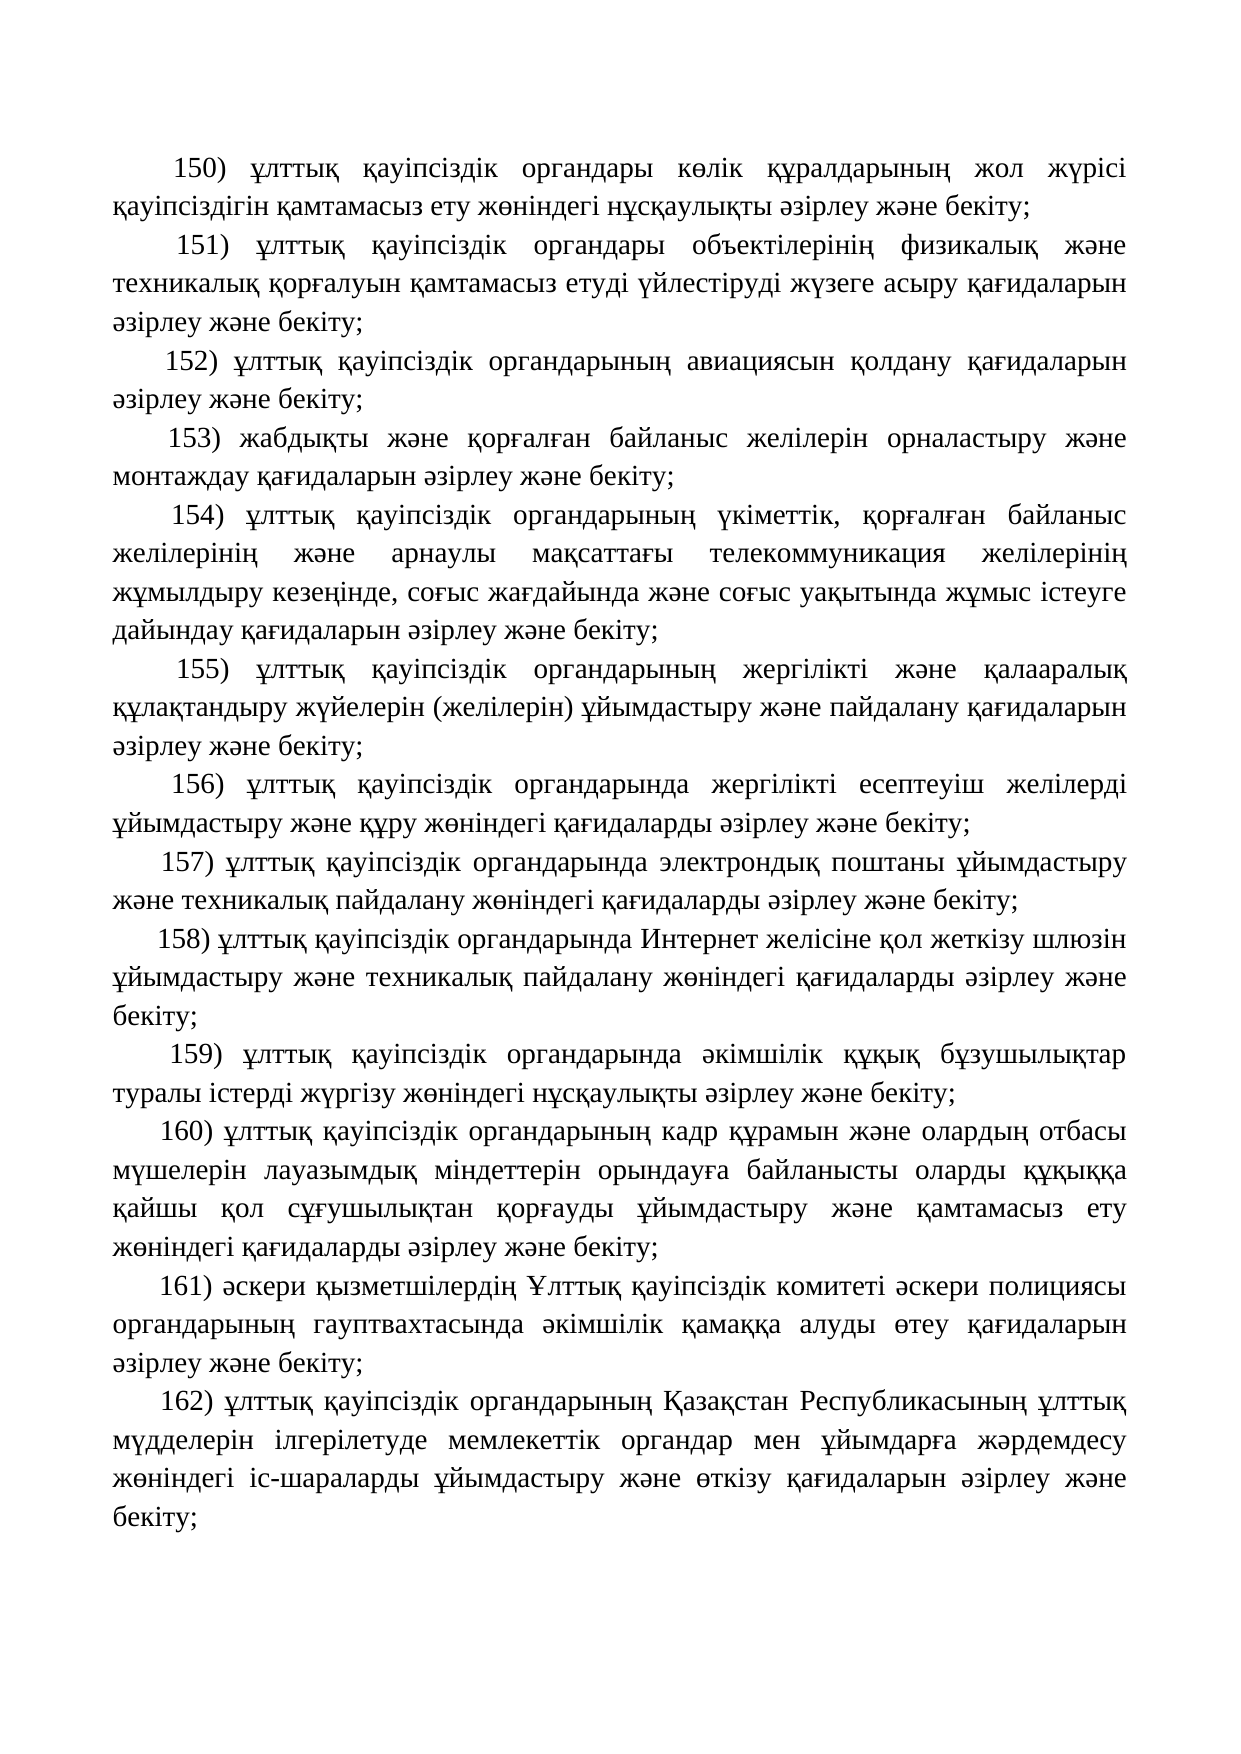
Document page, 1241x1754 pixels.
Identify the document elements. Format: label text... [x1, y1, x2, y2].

text 162) ұлттық қауіпсіздік органдарының Қазақстан Республикасының ұлттық мүдделерін ілгерілетуде мемлекеттік органдар мен ұйымдарға жәрдемдесу жөніндегі іс-шараларды ұйымдастыру және өткізу қағидаларын әзірлеу және бекіту; [112, 1383, 1128, 1532]
text 155) ұлттық қауіпсіздік органдарының жергілікті және қалааралық құлақтандыру жүйелерін (желілерін) ұйымдастыру және пайдалану қағидаларын әзірлеу және бекіту; [112, 651, 1128, 762]
text 150) ұлттық қауіпсіздік органдары көлік құралдарының жол жүрісі қауіпсіздігін қамтамасыз ету жөніндегі нұсқаулықты әзірлеу және бекіту; [112, 150, 1128, 222]
text 156) ұлттық қауіпсіздік органдарында жергілікті есептеуіш желілерді ұйымдастыру және құру жөніндегі қағидаларды әзірлеу және бекіту; [112, 767, 1128, 839]
text 152) ұлттық қауіпсіздік органдарының авиациясын қолдану қағидаларын әзірлеу және бекіту; [112, 343, 1128, 415]
text 159) ұлттық қауіпсіздік органдарында әкімшілік құқық бұзушылықтар туралы істерді жүргізу жөніндегі нұсқаулықты әзірлеу және бекіту; [112, 1036, 1128, 1108]
text 158) ұлттық қауіпсіздік органдарында Интернет желісіне қол жеткізу шлюзін ұйымдастыру және техникалық пайдалану жөніндегі қағидаларды әзірлеу және бекіту; [112, 921, 1128, 1031]
text 153) жабдықты және қорғалған байланыс желілерін орналастыру және монтаждау қағидаларын әзірлеу және бекіту; [112, 420, 1128, 492]
text 161) әскери қызметшiлердiң Ұлттық қауіпсіздік комитеті әскери полициясы органдарының гауптвахтасында әкiмшiлiк қамаққа алуды өтеу қағидаларын әзірлеу және бекіту; [112, 1268, 1128, 1378]
text 154) ұлттық қауіпсіздік органдарының үкіметтік, қорғалған байланыс желілерінің және арнаулы мақсаттағы телекоммуникация желілерінің жұмылдыру кезеңінде, соғыс жағдайында және соғыс уақытында жұмыс істеуге дайындау қағидаларын әзірлеу және бекіту; [112, 497, 1128, 646]
text 151) ұлттық қауіпсіздік органдары объектілерінің физикалық және техникалық қорғалуын қамтамасыз етуді үйлестіруді жүзеге асыру қағидаларын әзірлеу және бекіту; [112, 227, 1128, 338]
text 157) ұлттық қауіпсіздік органдарында электрондық поштаны ұйымдастыру және техникалық пайдалану жөніндегі қағидаларды әзірлеу және бекіту; [112, 844, 1128, 916]
text 160) ұлттық қауіпсіздік органдарының кадр құрамын және олардың отбасы мүшелерін лауазымдық міндеттерін орындауға байланысты оларды құқыққа қайшы қол сұғушылықтан қорғауды ұйымдастыру және қамтамасыз ету жөніндегі қағидаларды әзірлеу және бекіту; [112, 1113, 1128, 1263]
